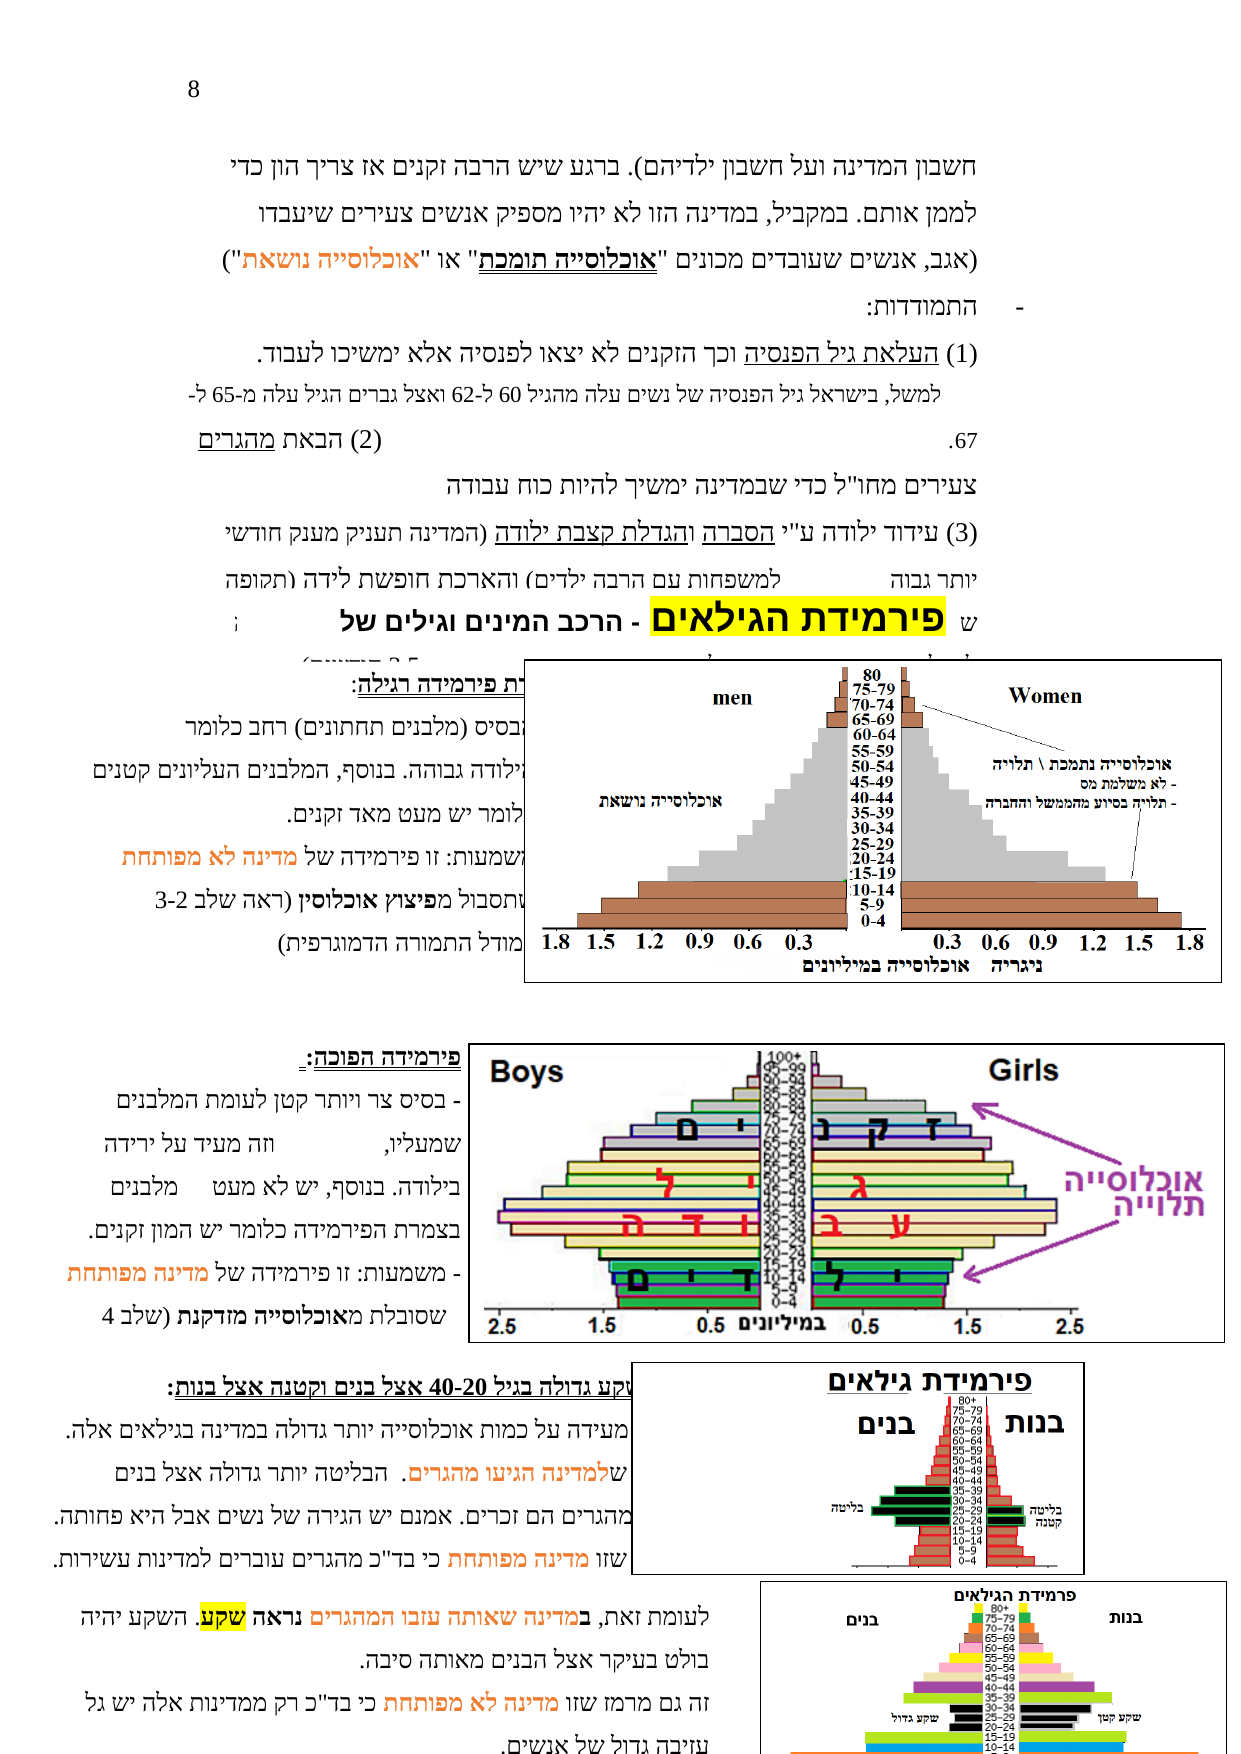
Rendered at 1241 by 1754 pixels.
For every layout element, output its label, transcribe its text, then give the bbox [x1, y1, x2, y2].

picture [542, 667, 1207, 976]
picture [484, 1051, 1210, 1336]
list התמודדות: (1) העלאת גיל הפנסיה וכך הזקנים לא יצאו לפנסיה אלא ימשיכו לעבוד. - למשל, בישראל גיל הפנסיה של נשים עלה מהגיל 60 ל-62 ואצל גברים הגיל עלה מ-65 ל-67. (2) הבאת מהגרים צעירים מחו"ל כדי שבמדינה ימשיך להיות כוח עבודה (3) עידוד ילודה ע"י הסברה והגדלת קצבת ילודה (המדינה תעניק מענק חודשי יותר גבוה - למשפחות עם הרבה ילדים) והארכת חופשת לידה (תקופה שבה האם היולדת יוצאת - לחופשה ולמרות חופשתה, היא ממשיכה לקבל משכורת. אגב, בישראל החופשה נמשכת - 3.5 חודשים). [187, 290, 1015, 661]
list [187, 150, 1015, 274]
picture [826, 1370, 1069, 1568]
picture [776, 1588, 1212, 1754]
